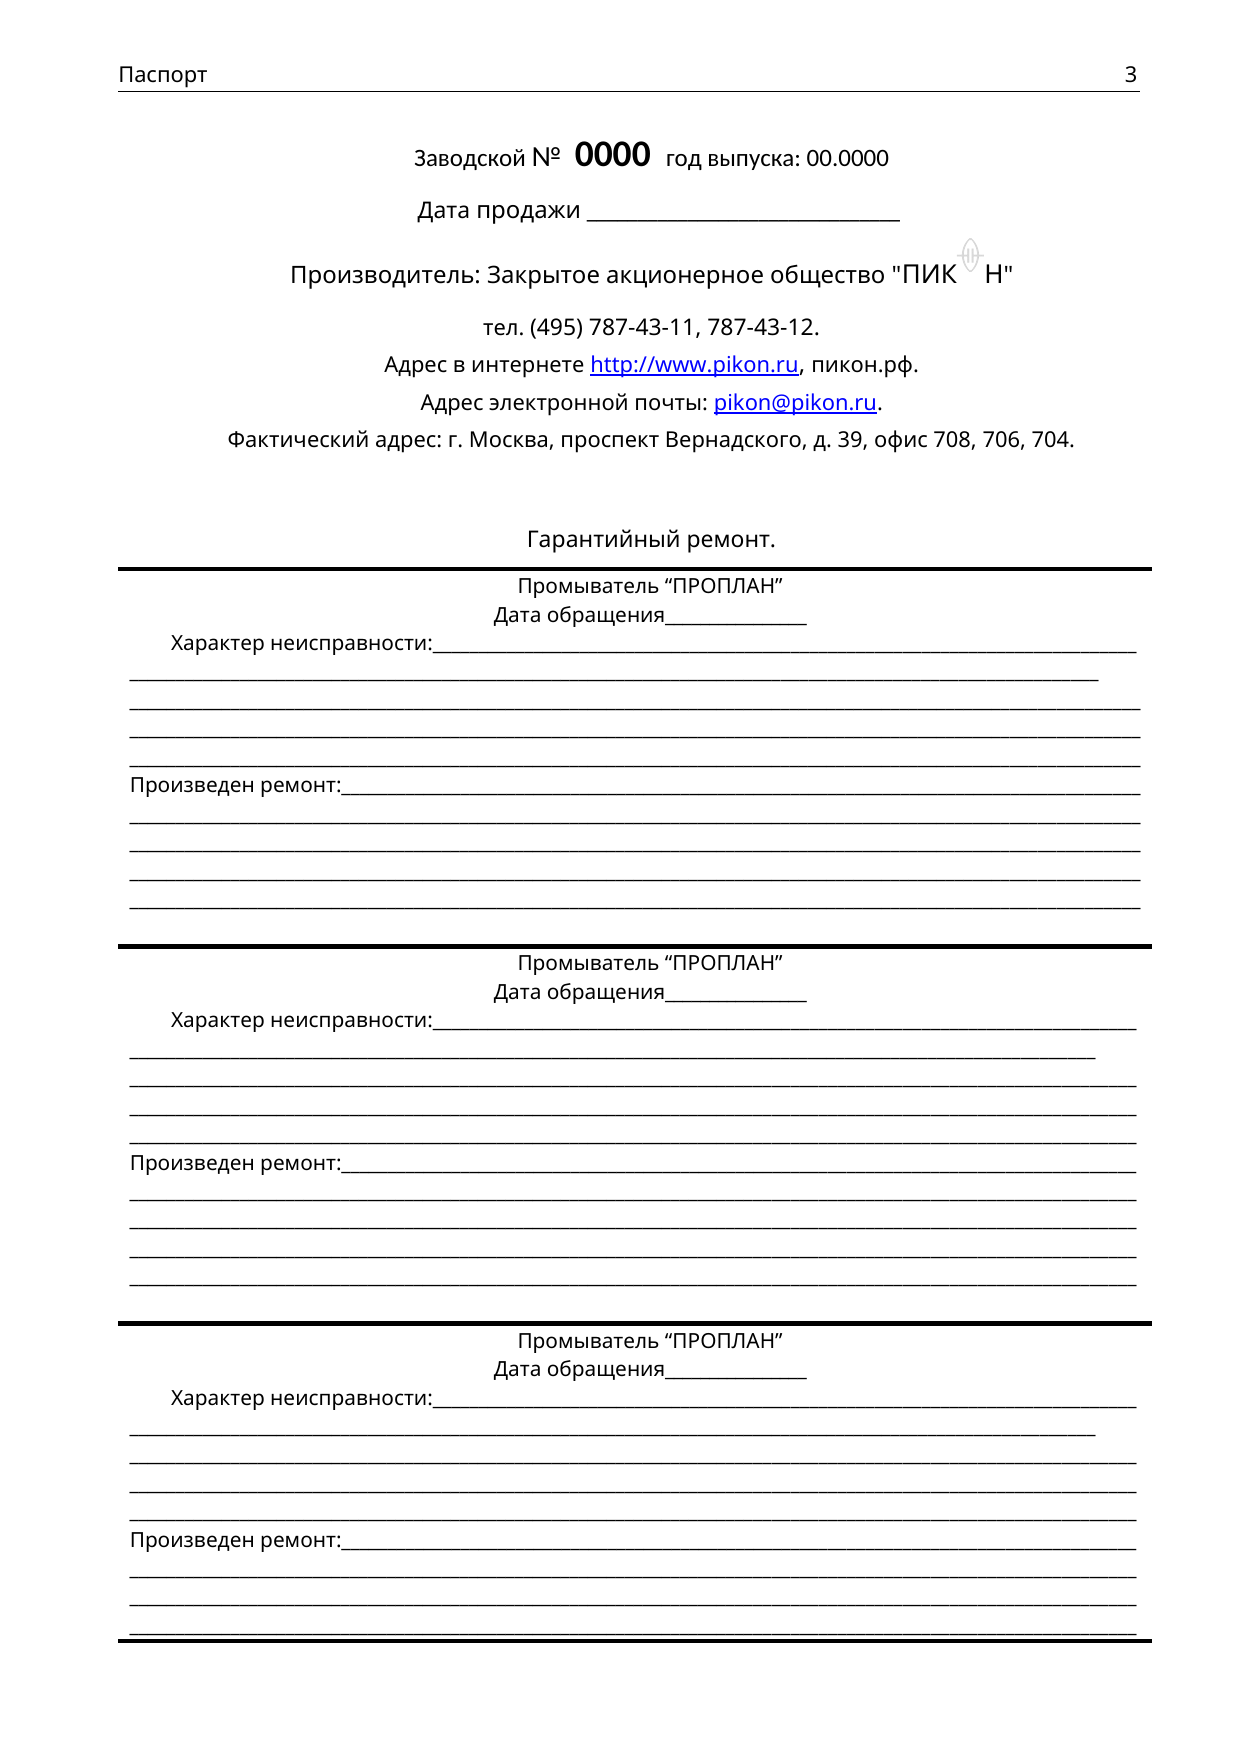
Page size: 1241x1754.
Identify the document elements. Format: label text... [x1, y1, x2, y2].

text Адрес в интернете http://www.pikon.ru, пикон.рф. [133, 342, 1128, 379]
text Производитель: Закрытое акционерное общество "ПИКН" [133, 238, 1128, 292]
table_header Промыватель “ПРОПЛАН” Дата обращения Характер неисправности: Произведен ремонт: [118, 571, 1152, 944]
table_cell Промыватель “ПРОПЛАН” Дата обращения Характер неисправности: Произведен ремонт: [118, 1326, 1152, 1638]
text тел. (495) 787-43-11, 787-43-12. [133, 304, 1128, 342]
text Дата продажи [133, 188, 1128, 226]
text Заводской № 0000 год выпуска: 00.0000 [133, 130, 1128, 176]
text Фактический адрес: г. Москва, проспект Вернадского, д. 39, офис 708, 706, 704. [133, 417, 1128, 454]
table_cell Промыватель “ПРОПЛАН” Дата обращения Характер неисправности: Произведен ремонт: [118, 949, 1152, 1321]
text Гарантийный ремонт. [133, 517, 1129, 554]
text Адрес электронной почты: pikon@pikon.ru. [133, 379, 1128, 417]
